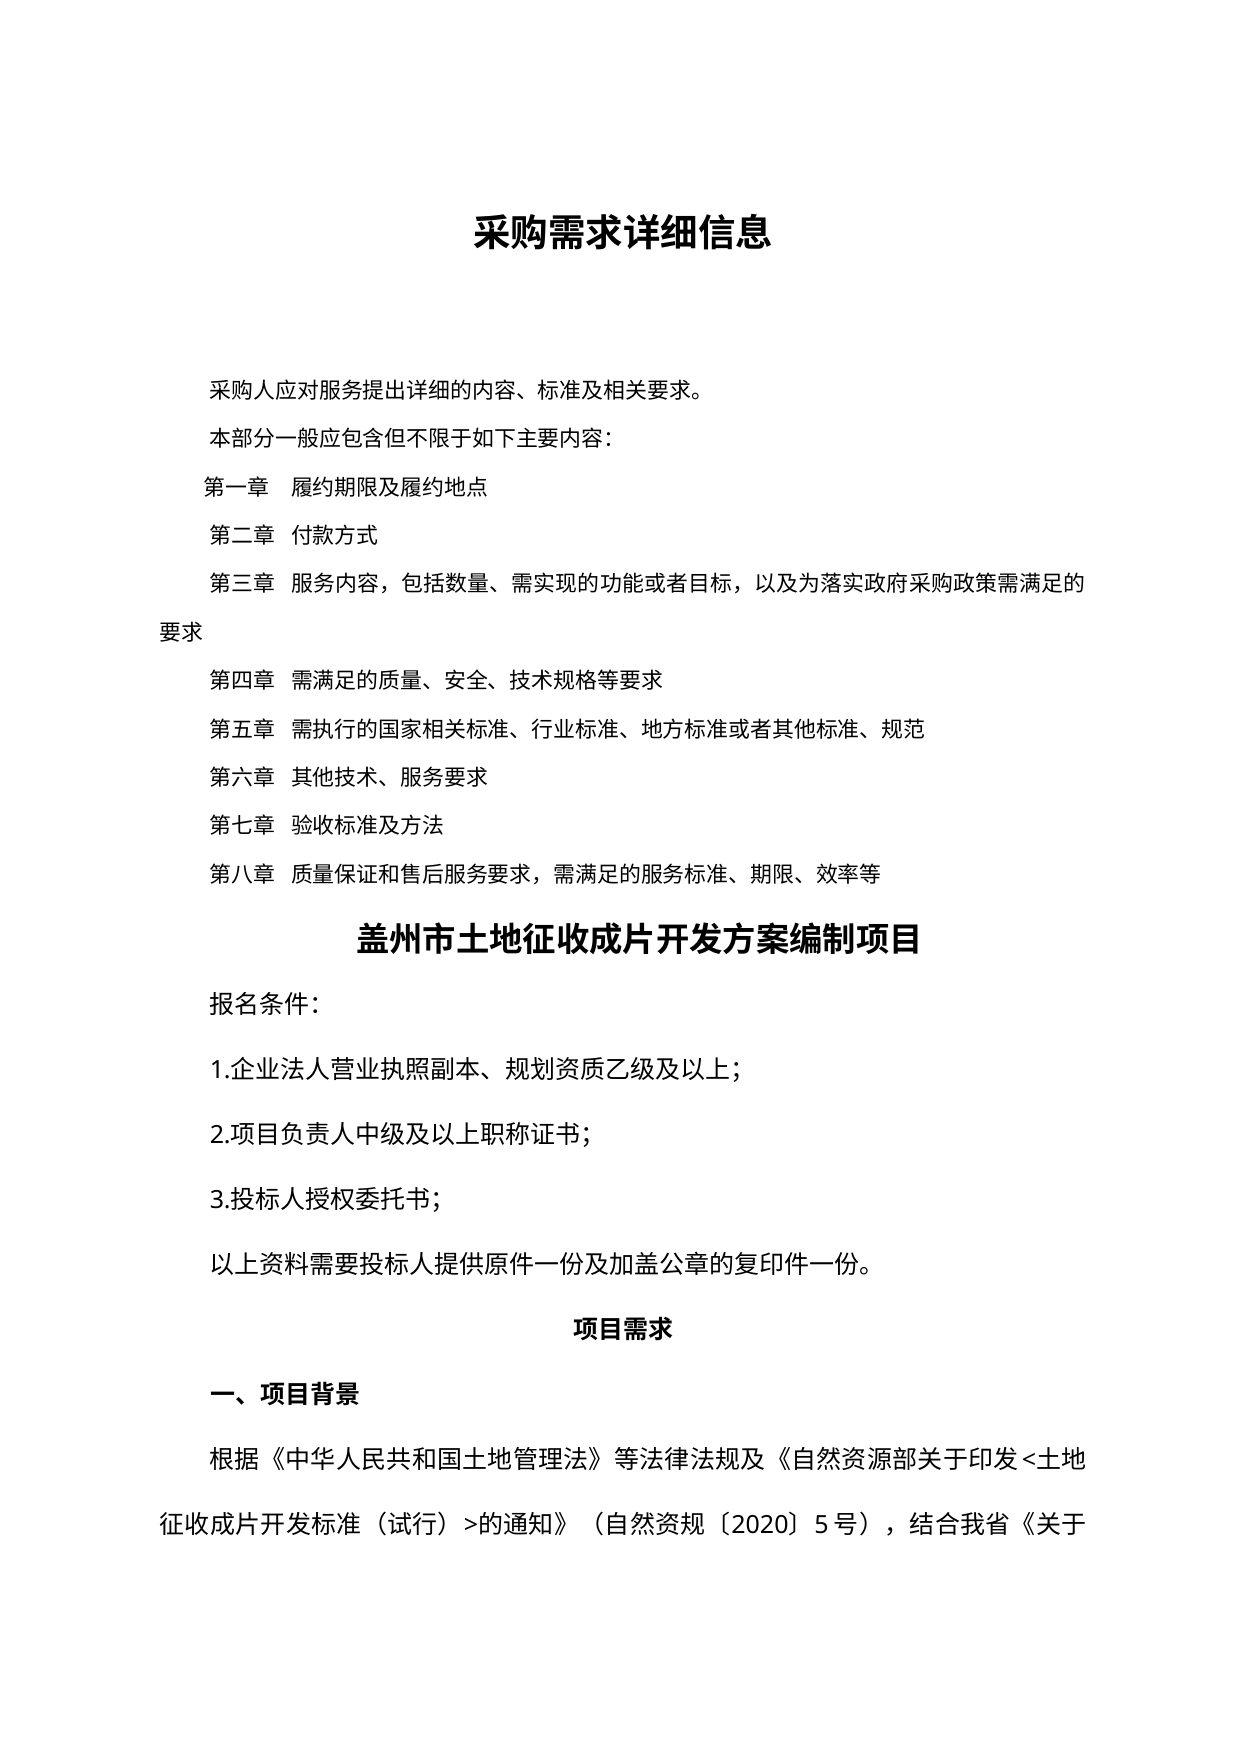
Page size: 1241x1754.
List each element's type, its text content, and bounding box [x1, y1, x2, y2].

subtitle 采购需求详细信息 [159, 197, 1087, 262]
